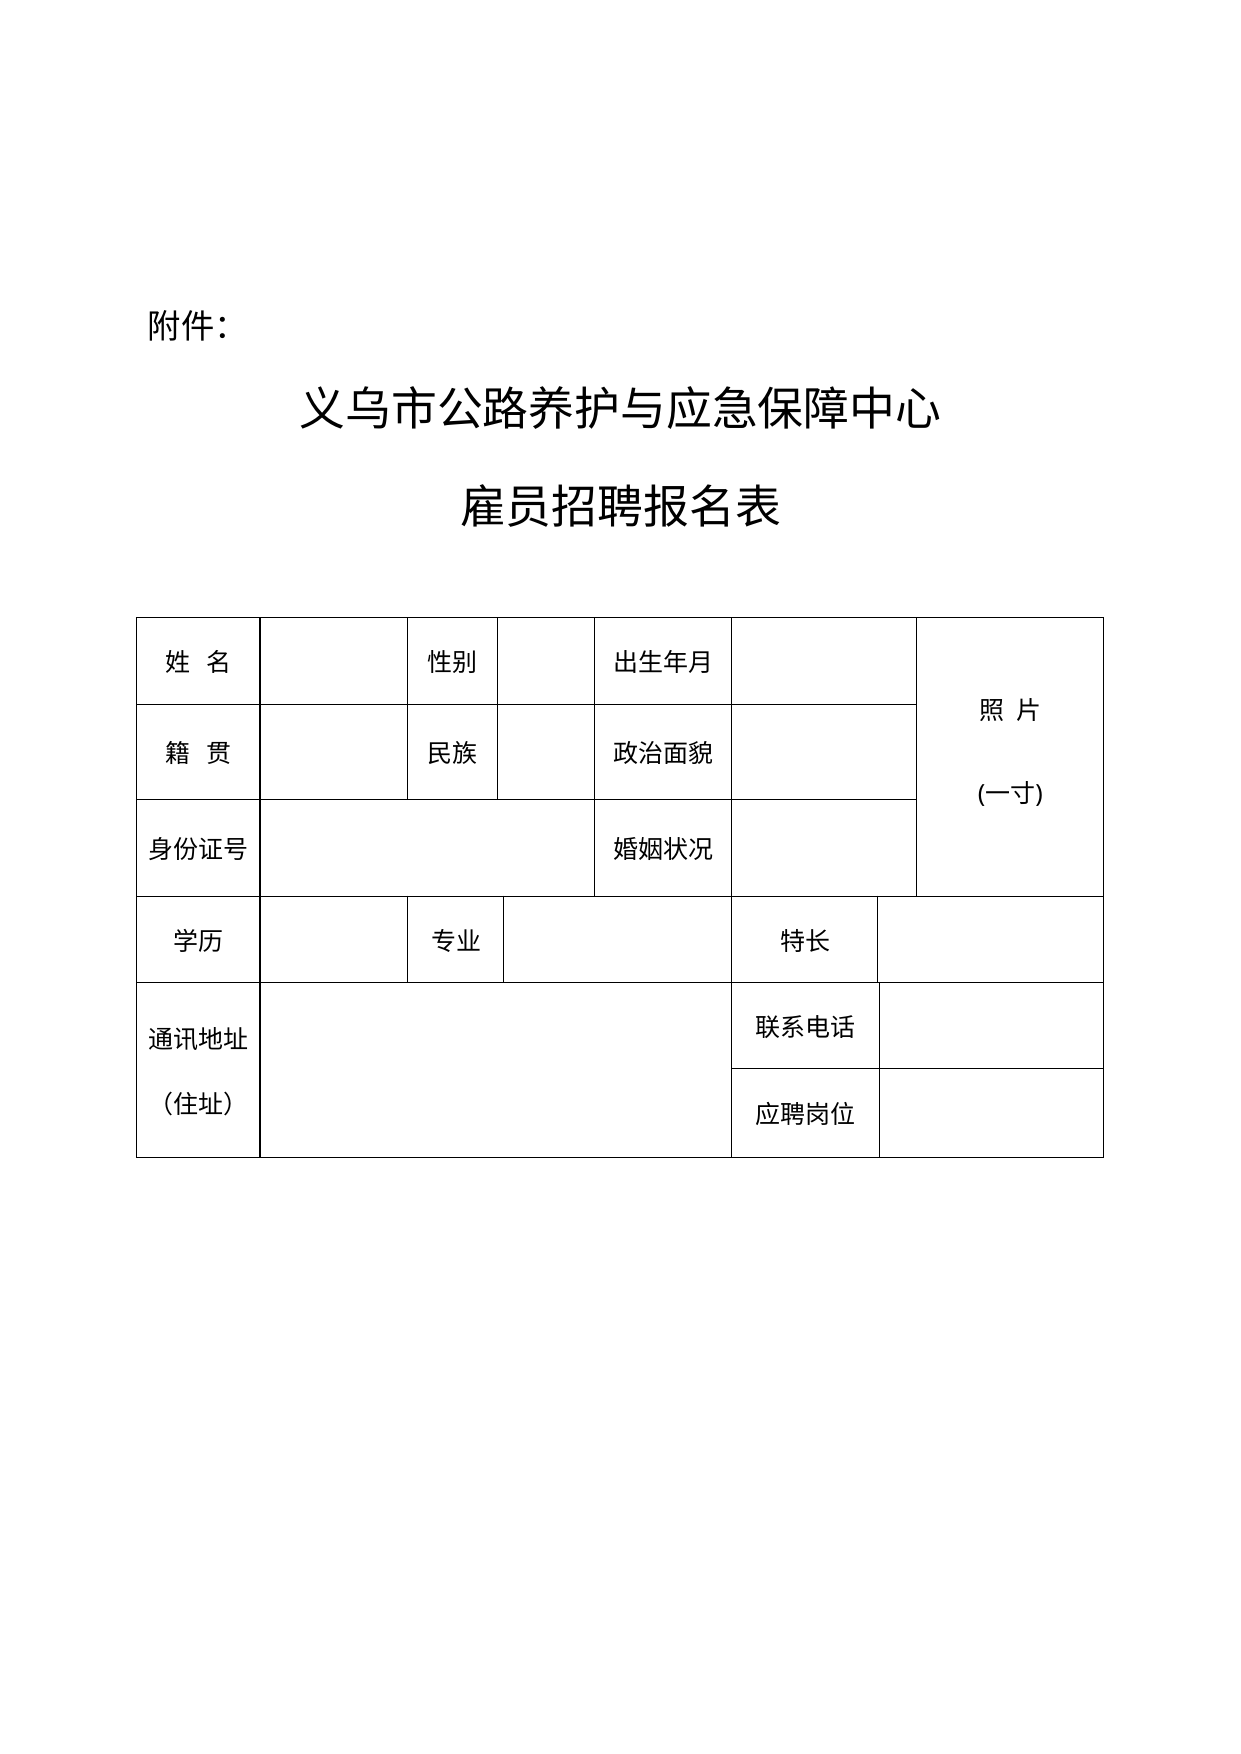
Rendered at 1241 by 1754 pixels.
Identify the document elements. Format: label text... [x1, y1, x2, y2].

table_cell 特长 [732, 897, 877, 982]
table_cell 应聘岗位 [732, 1069, 879, 1157]
table_header 出生年月 [595, 618, 731, 704]
table_cell 专业 [408, 897, 503, 982]
table_cell 身份证号 [137, 800, 259, 896]
table_cell 学历 [137, 897, 259, 982]
table_cell [261, 800, 594, 896]
table_cell [498, 705, 594, 799]
table_cell 政治面貌 [595, 705, 731, 799]
text 附件： [148, 292, 1093, 357]
table_cell 联系电话 [732, 983, 879, 1068]
table_cell 通讯地址（住址） [137, 983, 259, 1157]
table_header 照 片 (一寸) [917, 618, 1103, 896]
table_cell 籍 贯 [137, 705, 259, 799]
table_cell [732, 800, 916, 896]
table_cell [878, 897, 1103, 982]
table_header 姓 名 [137, 618, 259, 704]
text 雇员招聘报名表 [148, 454, 1093, 552]
table_cell [261, 705, 407, 799]
table_cell 民族 [408, 705, 497, 799]
table_header 性别 [408, 618, 497, 704]
table_cell 婚姻状况 [595, 800, 731, 896]
table_cell [261, 897, 407, 982]
table_cell [880, 1069, 1103, 1157]
table_header [261, 618, 407, 704]
text 义乌市公路养护与应急保障中心 [148, 357, 1093, 454]
table_cell [504, 897, 731, 982]
table_header [498, 618, 594, 704]
table_header [732, 618, 916, 704]
table_cell [880, 983, 1103, 1068]
table_cell [732, 705, 916, 799]
table_cell [261, 983, 731, 1157]
